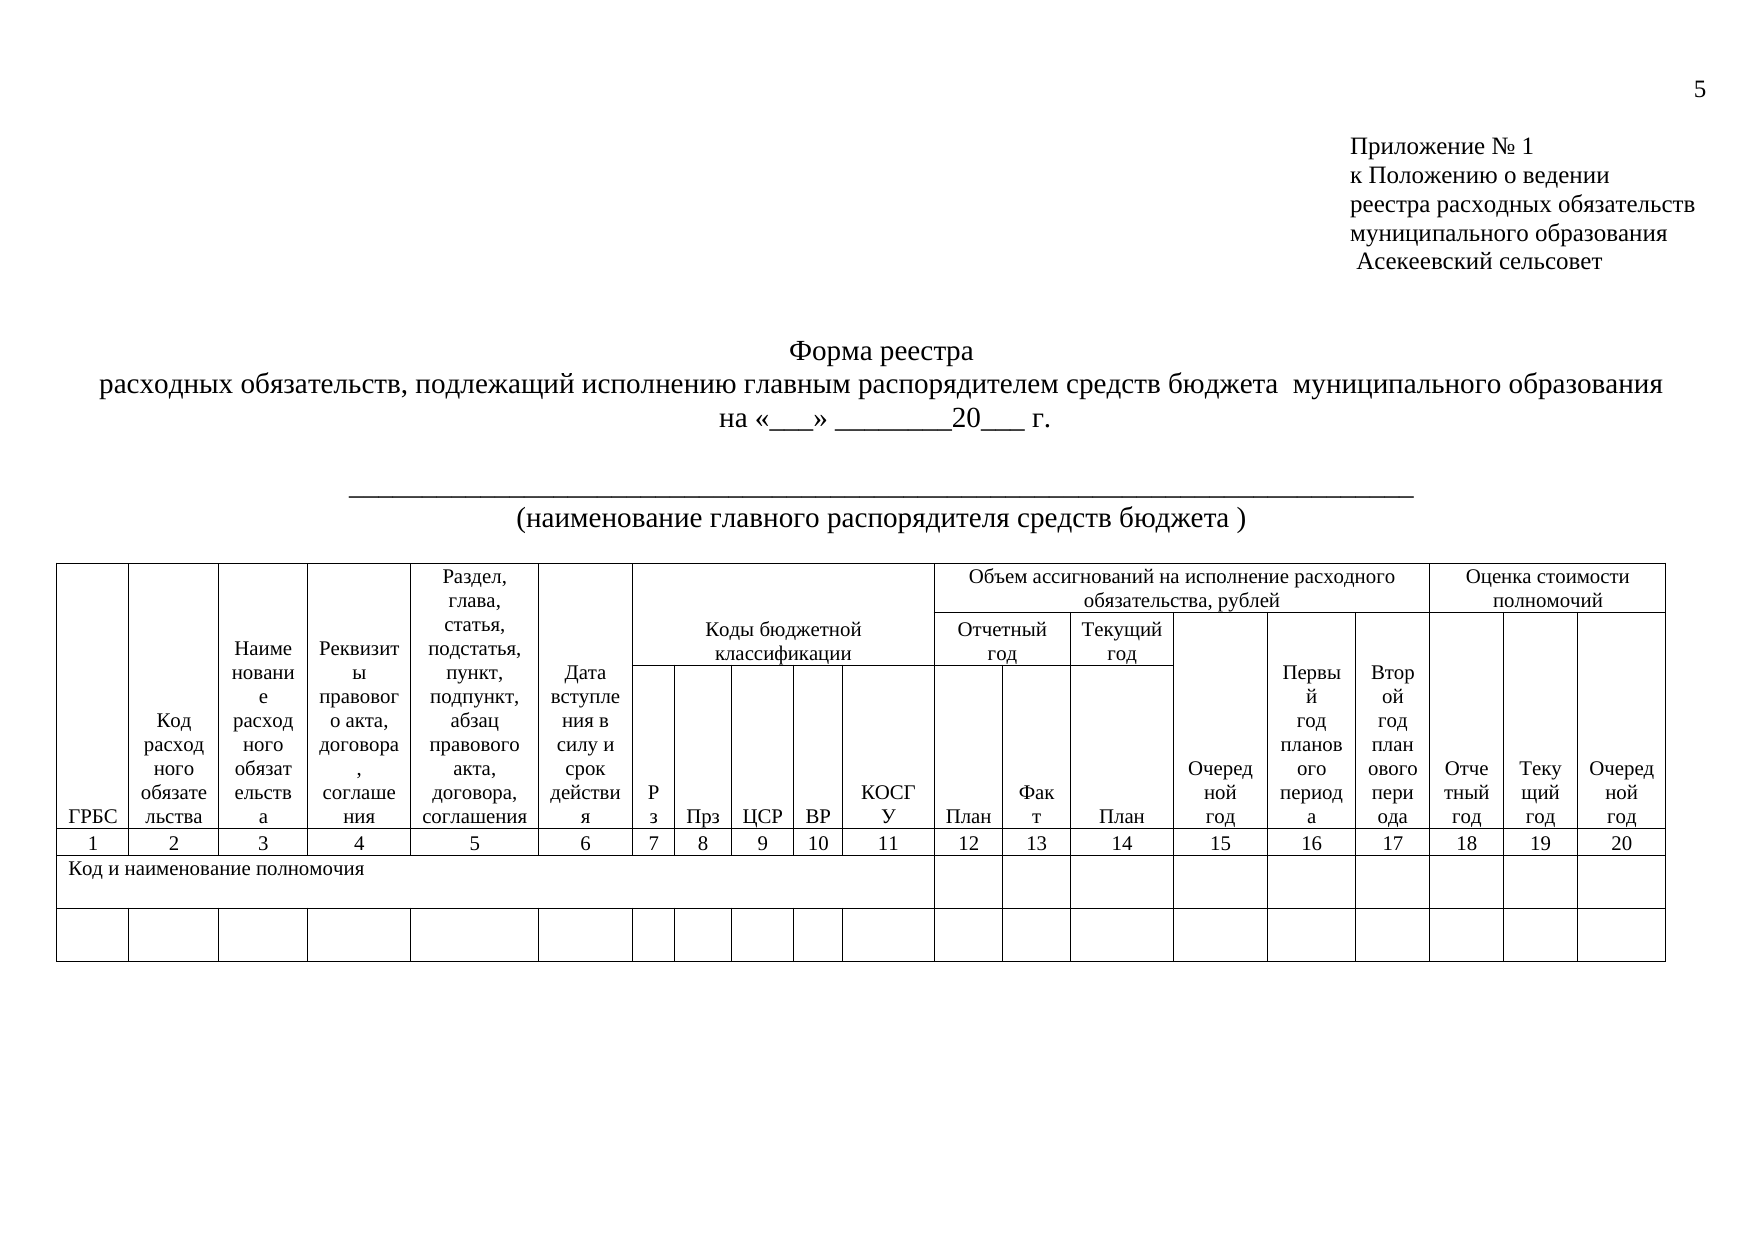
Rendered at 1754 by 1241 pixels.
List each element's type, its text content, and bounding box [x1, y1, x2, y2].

table_cell 7 [633, 829, 674, 855]
table_header Реквизиты правового акта, договора, соглашения [308, 564, 410, 828]
table_cell [57, 909, 128, 961]
table_cell [219, 909, 307, 961]
table_cell Текущий год [1071, 613, 1173, 664]
text Асекеевский сельсовет [1350, 246, 1706, 275]
table_cell 4 [308, 829, 410, 855]
table_header Код расходного обязательства [129, 564, 218, 828]
table_cell [675, 909, 731, 961]
title к Положению о ведении [1350, 160, 1706, 189]
text на «___» ________20___ г. [56, 400, 1706, 433]
table_cell 1 [57, 829, 128, 855]
table_cell Отчетный год [1430, 613, 1503, 828]
table_cell [732, 909, 793, 961]
table_cell 2 [129, 829, 218, 855]
table_cell [794, 909, 842, 961]
table_cell Факт [1003, 666, 1070, 828]
table_cell 13 [1003, 829, 1070, 855]
table_cell 20 [1578, 829, 1665, 855]
table_header Оценка стоимости полномочий [1430, 564, 1665, 612]
table_cell ЦСР [732, 666, 793, 828]
table_cell Очередной год [1578, 613, 1665, 828]
table_header Наименование расходного обязательства [219, 564, 307, 828]
table_cell 17 [1356, 829, 1429, 855]
table_cell 15 [1174, 829, 1267, 855]
table_cell Второй год планового периода [1356, 613, 1429, 828]
table_cell [308, 909, 410, 961]
table_cell [843, 909, 934, 961]
table_cell [633, 909, 674, 961]
table_cell [1578, 909, 1665, 961]
table_cell 18 [1430, 829, 1503, 855]
table_cell [1578, 856, 1665, 908]
table_header Объем ассигнований на исполнение расходного обязательства, рублей [935, 564, 1429, 612]
table_header Коды бюджетной классификации [633, 564, 934, 664]
table_header Дата вступления в силу и срок действия [539, 564, 632, 828]
table_cell [1356, 856, 1429, 908]
table_cell Код и наименование полномочия [57, 856, 934, 908]
text реестра расходных обязательств [1350, 189, 1706, 218]
table_cell [1071, 856, 1173, 908]
table_cell 3 [219, 829, 307, 855]
table_cell [1174, 909, 1267, 961]
table_cell Рз [633, 666, 674, 828]
table_cell [1003, 856, 1070, 908]
table_cell [129, 909, 218, 961]
table_cell 19 [1504, 829, 1577, 855]
table_cell ВР [794, 666, 842, 828]
table_cell Первый год планового периода [1268, 613, 1355, 828]
table_cell 16 [1268, 829, 1355, 855]
text муниципального образования [1350, 218, 1706, 246]
text Приложение № 1 [1350, 131, 1706, 160]
table_cell [411, 909, 538, 961]
table_cell [1504, 856, 1577, 908]
text расходных обязательств, подлежащий исполнению главным распорядителем средств бюджета муниципального образования [56, 366, 1706, 400]
table_cell 11 [843, 829, 934, 855]
table_cell [1071, 909, 1173, 961]
table_cell [1430, 856, 1503, 908]
table_cell [1356, 909, 1429, 961]
table_cell КОСГУ [843, 666, 934, 828]
table_cell [539, 909, 632, 961]
table_cell Текущий год [1504, 613, 1577, 828]
table_cell [935, 856, 1002, 908]
table_cell Прз [675, 666, 731, 828]
table_cell Очередной год [1174, 613, 1267, 828]
table_cell 10 [794, 829, 842, 855]
table_cell План [935, 666, 1002, 828]
text _________________________________________________________________________ [56, 467, 1706, 500]
table_cell [1268, 856, 1355, 908]
table_cell 12 [935, 829, 1002, 855]
table_cell [1430, 909, 1503, 961]
table_cell План [1071, 666, 1173, 828]
table_cell Отчетный год [935, 613, 1070, 664]
table_cell [1174, 856, 1267, 908]
table_header ГРБС [57, 564, 128, 828]
table_header Раздел, глава, статья, подстатья, пункт, подпункт, абзац правового акта, договора, соглашения [411, 564, 538, 828]
table_cell 9 [732, 829, 793, 855]
table_cell [935, 909, 1002, 961]
table_cell [1003, 909, 1070, 961]
table_cell 8 [675, 829, 731, 855]
table_cell 5 [411, 829, 538, 855]
text Форма реестра [56, 333, 1706, 366]
table_cell 6 [539, 829, 632, 855]
text (наименование главного распорядителя средств бюджета ) [56, 500, 1706, 534]
table_cell [1504, 909, 1577, 961]
table_cell [1268, 909, 1355, 961]
table_cell 14 [1071, 829, 1173, 855]
